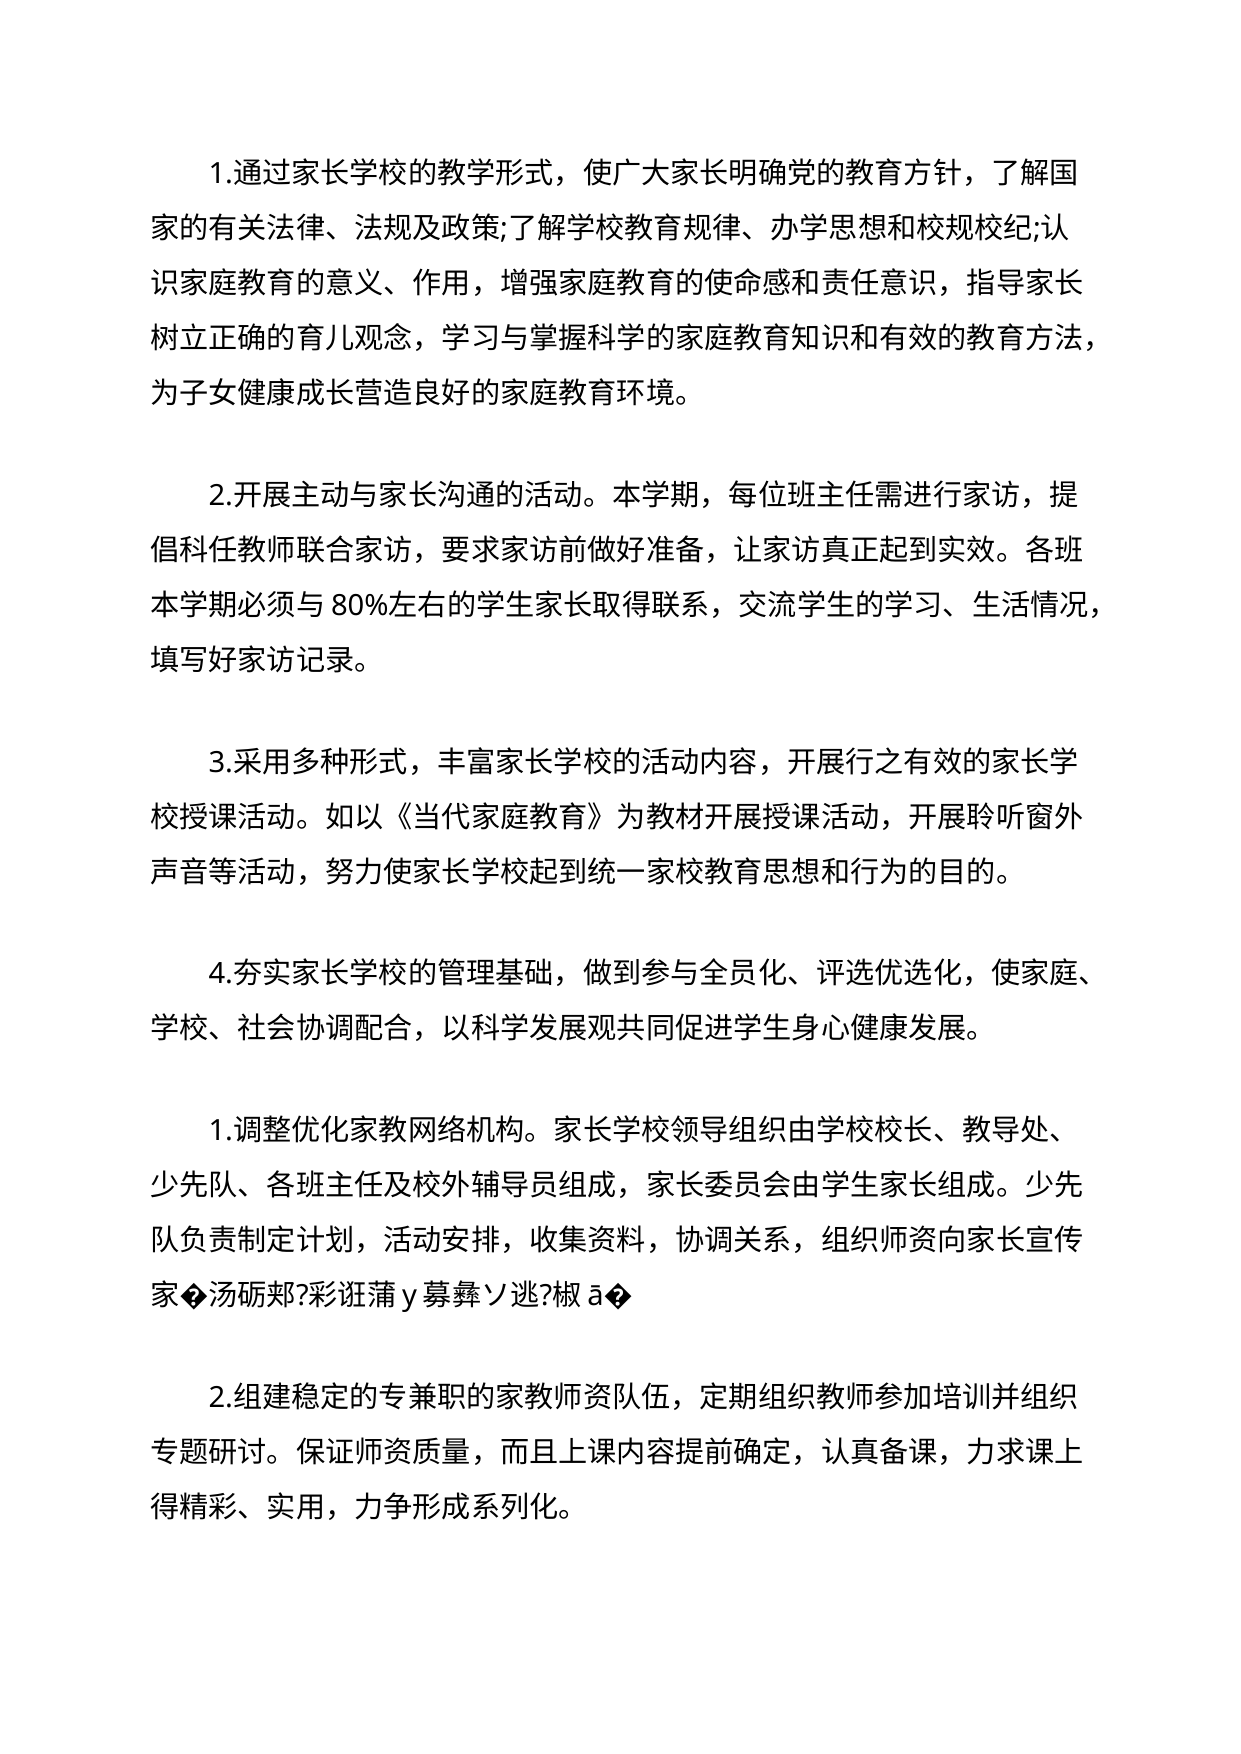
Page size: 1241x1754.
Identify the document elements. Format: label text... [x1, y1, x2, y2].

text 3.采用多种形式，丰富家长学校的活动内容，开展行之有效的家长学校授课活动。如以《当代家庭教育》为教材开展授课活动，开展聆听窗外声音等活动，努力使家长学校起到统一家校教育思想和行为的目的。 [150, 738, 1090, 890]
text 2.组建稳定的专兼职的家教师资队伍，定期组织教师参加培训并组织专题研讨。保证师资质量，而且上课内容提前确定，认真备课，力求课上得精彩、实用，力争形成系列化。 [150, 1373, 1090, 1526]
text 2.开展主动与家长沟通的活动。本学期，每位班主任需进行家访，提倡科任教师联合家访，要求家访前做好准备，让家访真正起到实效。各班本学期必须与80%左右的学生家长取得联系，交流学生的学习、生活情况，填写好家访记录。 [150, 472, 1090, 679]
text 1.通过家长学校的教学形式，使广大家长明确党的教育方针，了解国家的有关法律、法规及政策;了解学校教育规律、办学思想和校规校纪;认识家庭教育的意义、作用，增强家庭教育的使命感和责任意识，指导家长树立正确的育儿观念，学习与掌握科学的家庭教育知识和有效的教育方法，为子女健康成长营造良好的家庭教育环境。 [150, 150, 1090, 412]
text 1.调整优化家教网络机构。家长学校领导组织由学校校长、教导处、少先队、各班主任及校外辅导员组成，家长委员会由学生家长组成。少先队负责制定计划，活动安排，收集资料，协调关系，组织师资向家长宣传家�汤砺郏?彩诳蒲у募彝ソ逃?椒ā� [150, 1107, 1090, 1314]
text 4.夯实家长学校的管理基础，做到参与全员化、评选优选化，使家庭、学校、社会协调配合，以科学发展观共同促进学生身心健康发展。 [150, 950, 1090, 1047]
